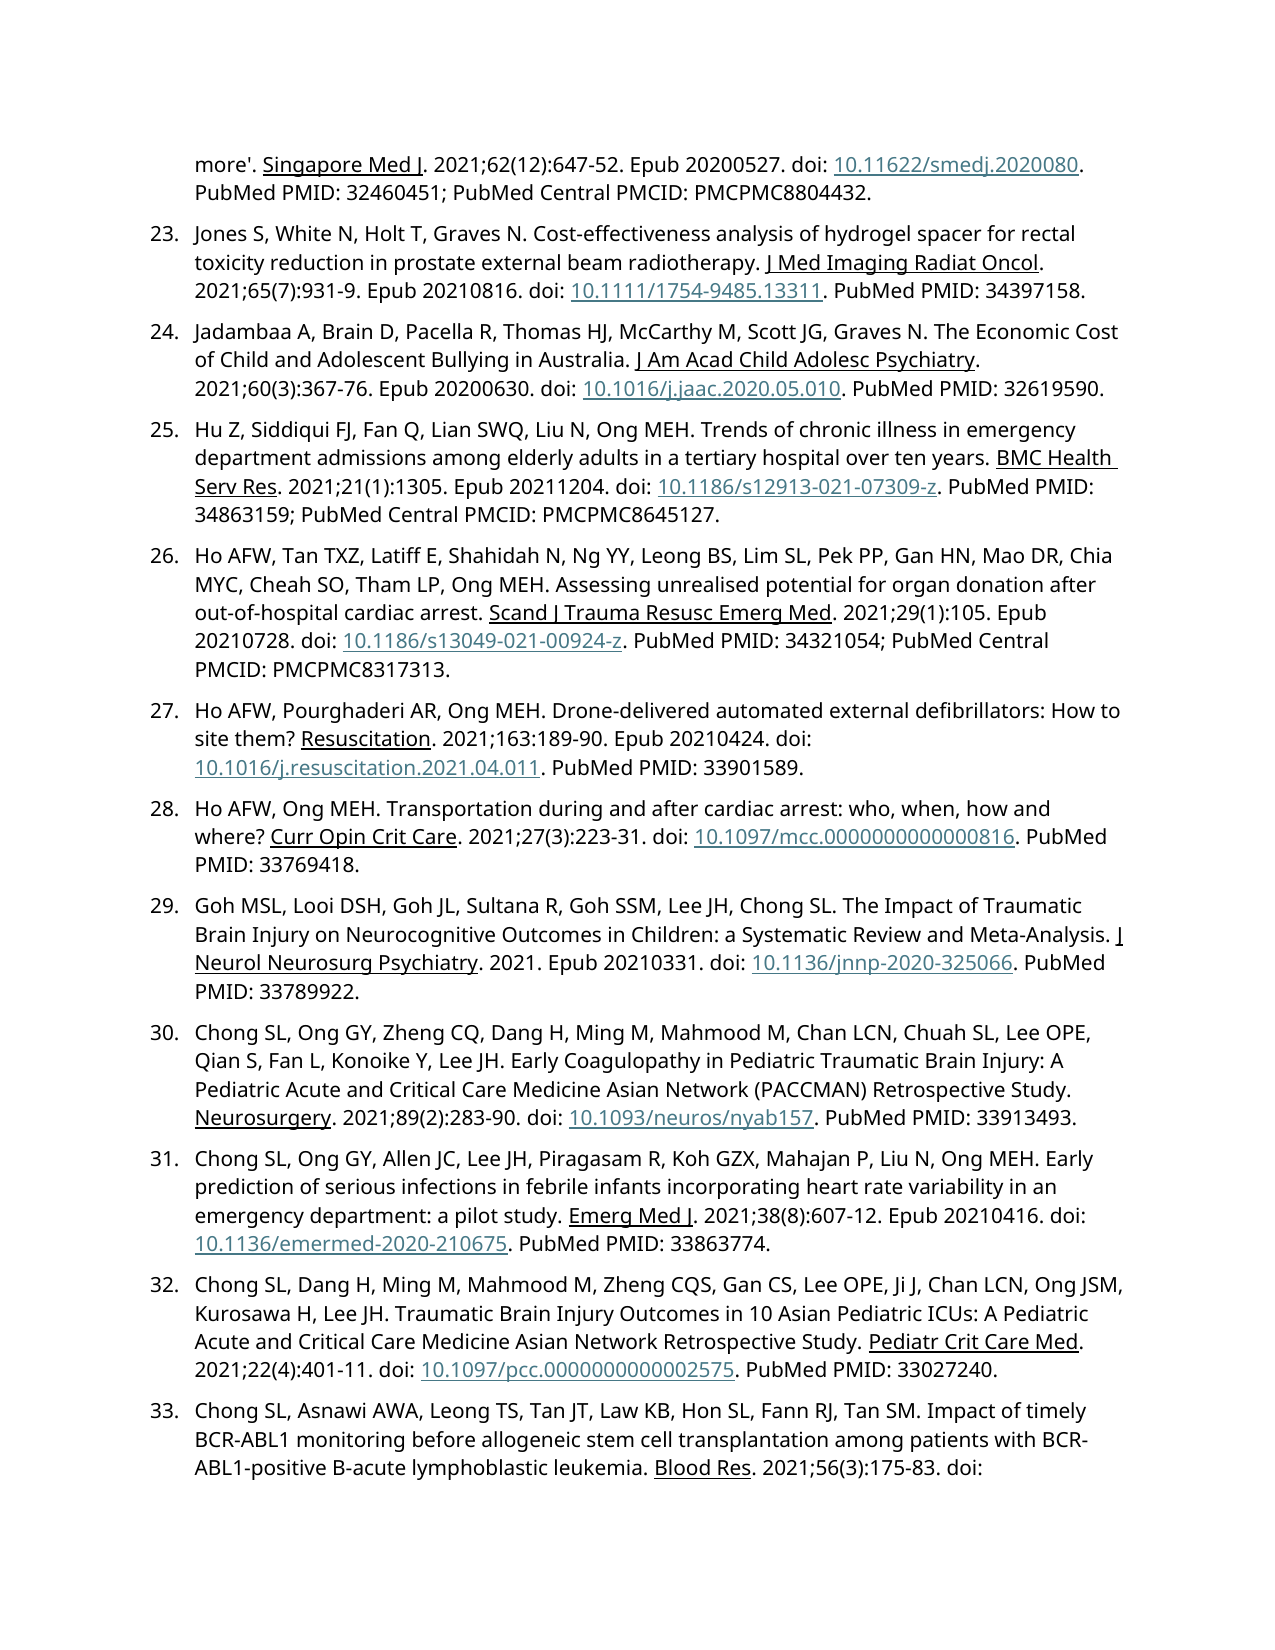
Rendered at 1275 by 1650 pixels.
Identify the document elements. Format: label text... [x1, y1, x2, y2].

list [150, 150, 1125, 207]
list Ho AFW, Ong MEH. Transportation during and after cardiac arrest: who, when, how and where? Curr Opin Crit Care. 2021;27(3):223-31. doi: 10.1097/mcc.0000000000000816. PubMed PMID: 33769418. [150, 794, 1125, 879]
list Jadambaa A, Brain D, Pacella R, Thomas HJ, McCarthy M, Scott JG, Graves N. The Economic Cost of Child and Adolescent Bullying in Australia. J Am Acad Child Adolesc Psychiatry. 2021;60(3):367-76. Epub 20200630. doi: 10.1016/j.jaac.2020.05.010. PubMed PMID: 32619590. [150, 317, 1125, 402]
list Goh MSL, Looi DSH, Goh JL, Sultana R, Goh SSM, Lee JH, Chong SL. The Impact of Traumatic Brain Injury on Neurocognitive Outcomes in Children: a Systematic Review and Meta-Analysis. J Neurol Neurosurg Psychiatry. 2021. Epub 20210331. doi: 10.1136/jnnp-2020-325066. PubMed PMID: 33789922. [150, 892, 1125, 1005]
list Jones S, White N, Holt T, Graves N. Cost-effectiveness analysis of hydrogel spacer for rectal toxicity reduction in prostate external beam radiotherapy. J Med Imaging Radiat Oncol. 2021;65(7):931-9. Epub 20210816. doi: 10.1111/1754-9485.13311. PubMed PMID: 34397158. [150, 219, 1125, 305]
list Chong SL, Ong GY, Allen JC, Lee JH, Piragasam R, Koh GZX, Mahajan P, Liu N, Ong MEH. Early prediction of serious infections in febrile infants incorporating heart rate variability in an emergency department: a pilot study. Emerg Med J. 2021;38(8):607-12. Epub 20210416. doi: 10.1136/emermed-2020-210675. PubMed PMID: 33863774. [150, 1144, 1125, 1258]
list Hu Z, Siddiqui FJ, Fan Q, Lian SWQ, Liu N, Ong MEH. Trends of chronic illness in emergency department admissions among elderly adults in a tertiary hospital over ten years. BMC Health Serv Res. 2021;21(1):1305. Epub 20211204. doi: 10.1186/s12913-021-07309-z. PubMed PMID: 34863159; PubMed Central PMCID: PMCPMC8645127. [150, 415, 1125, 529]
list Ho AFW, Pourghaderi AR, Ong MEH. Drone-delivered automated external defibrillators: How to site them? Resuscitation. 2021;163:189-90. Epub 20210424. doi: 10.1016/j.resuscitation.2021.04.011. PubMed PMID: 33901589. [150, 696, 1125, 781]
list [150, 1397, 1125, 1482]
list Chong SL, Ong GY, Zheng CQ, Dang H, Ming M, Mahmood M, Chan LCN, Chuah SL, Lee OPE, Qian S, Fan L, Konoike Y, Lee JH. Early Coagulopathy in Pediatric Traumatic Brain Injury: A Pediatric Acute and Critical Care Medicine Asian Network (PACCMAN) Retrospective Study. Neurosurgery. 2021;89(2):283-90. doi: 10.1093/neuros/nyab157. PubMed PMID: 33913493. [150, 1018, 1125, 1132]
list Ho AFW, Tan TXZ, Latiff E, Shahidah N, Ng YY, Leong BS, Lim SL, Pek PP, Gan HN, Mao DR, Chia MYC, Cheah SO, Tham LP, Ong MEH. Assessing unrealised potential for organ donation after out-of-hospital cardiac arrest. Scand J Trauma Resusc Emerg Med. 2021;29(1):105. Epub 20210728. doi: 10.1186/s13049-021-00924-z. PubMed PMID: 34321054; PubMed Central PMCID: PMCPMC8317313. [150, 541, 1125, 683]
list Chong SL, Dang H, Ming M, Mahmood M, Zheng CQS, Gan CS, Lee OPE, Ji J, Chan LCN, Ong JSM, Kurosawa H, Lee JH. Traumatic Brain Injury Outcomes in 10 Asian Pediatric ICUs: A Pediatric Acute and Critical Care Medicine Asian Network Retrospective Study. Pediatr Crit Care Med. 2021;22(4):401-11. doi: 10.1097/pcc.0000000000002575. PubMed PMID: 33027240. [150, 1270, 1125, 1384]
